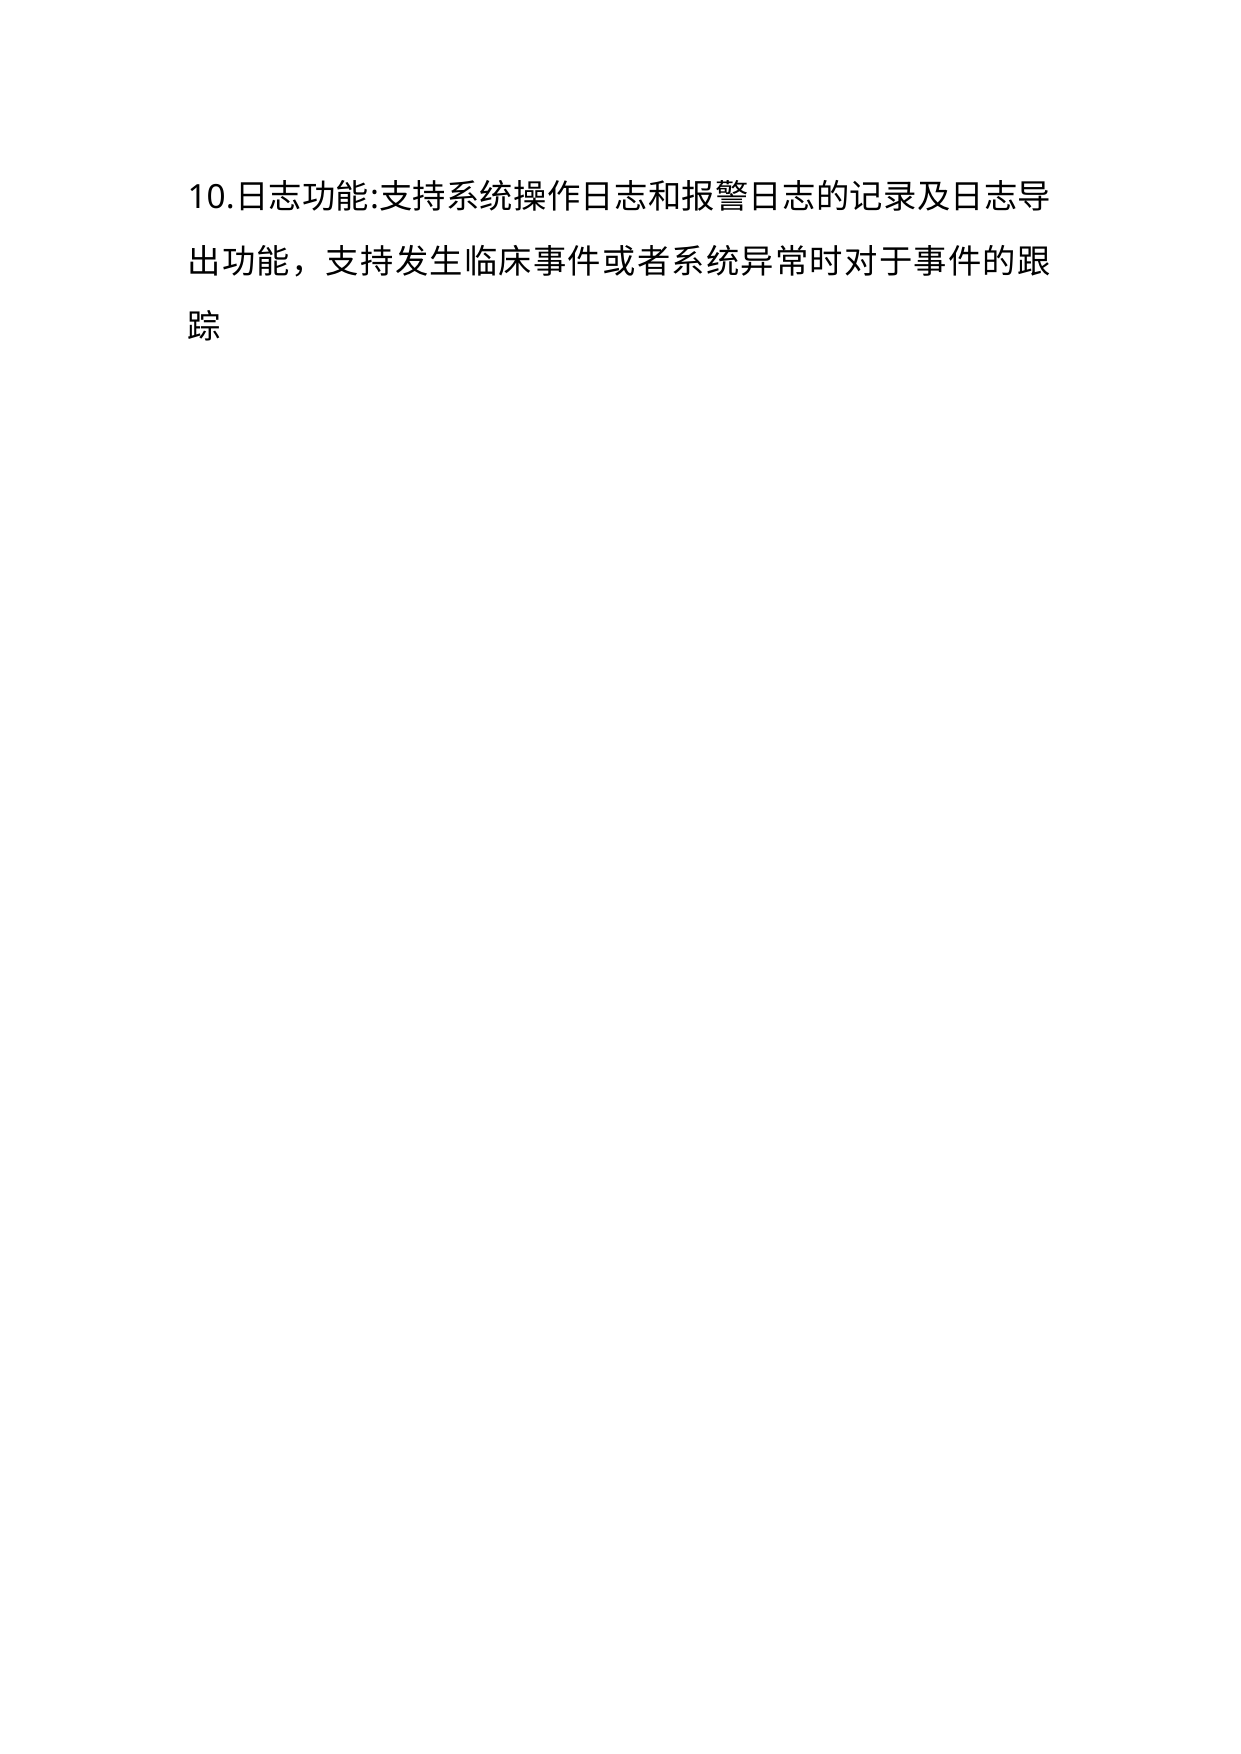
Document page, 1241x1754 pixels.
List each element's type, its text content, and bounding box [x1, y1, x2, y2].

text 10.日志功能:支持系统操作日志和报警日志的记录及日志导出功能，支持发生临床事件或者系统异常时对于事件的跟踪 [187, 162, 1053, 357]
